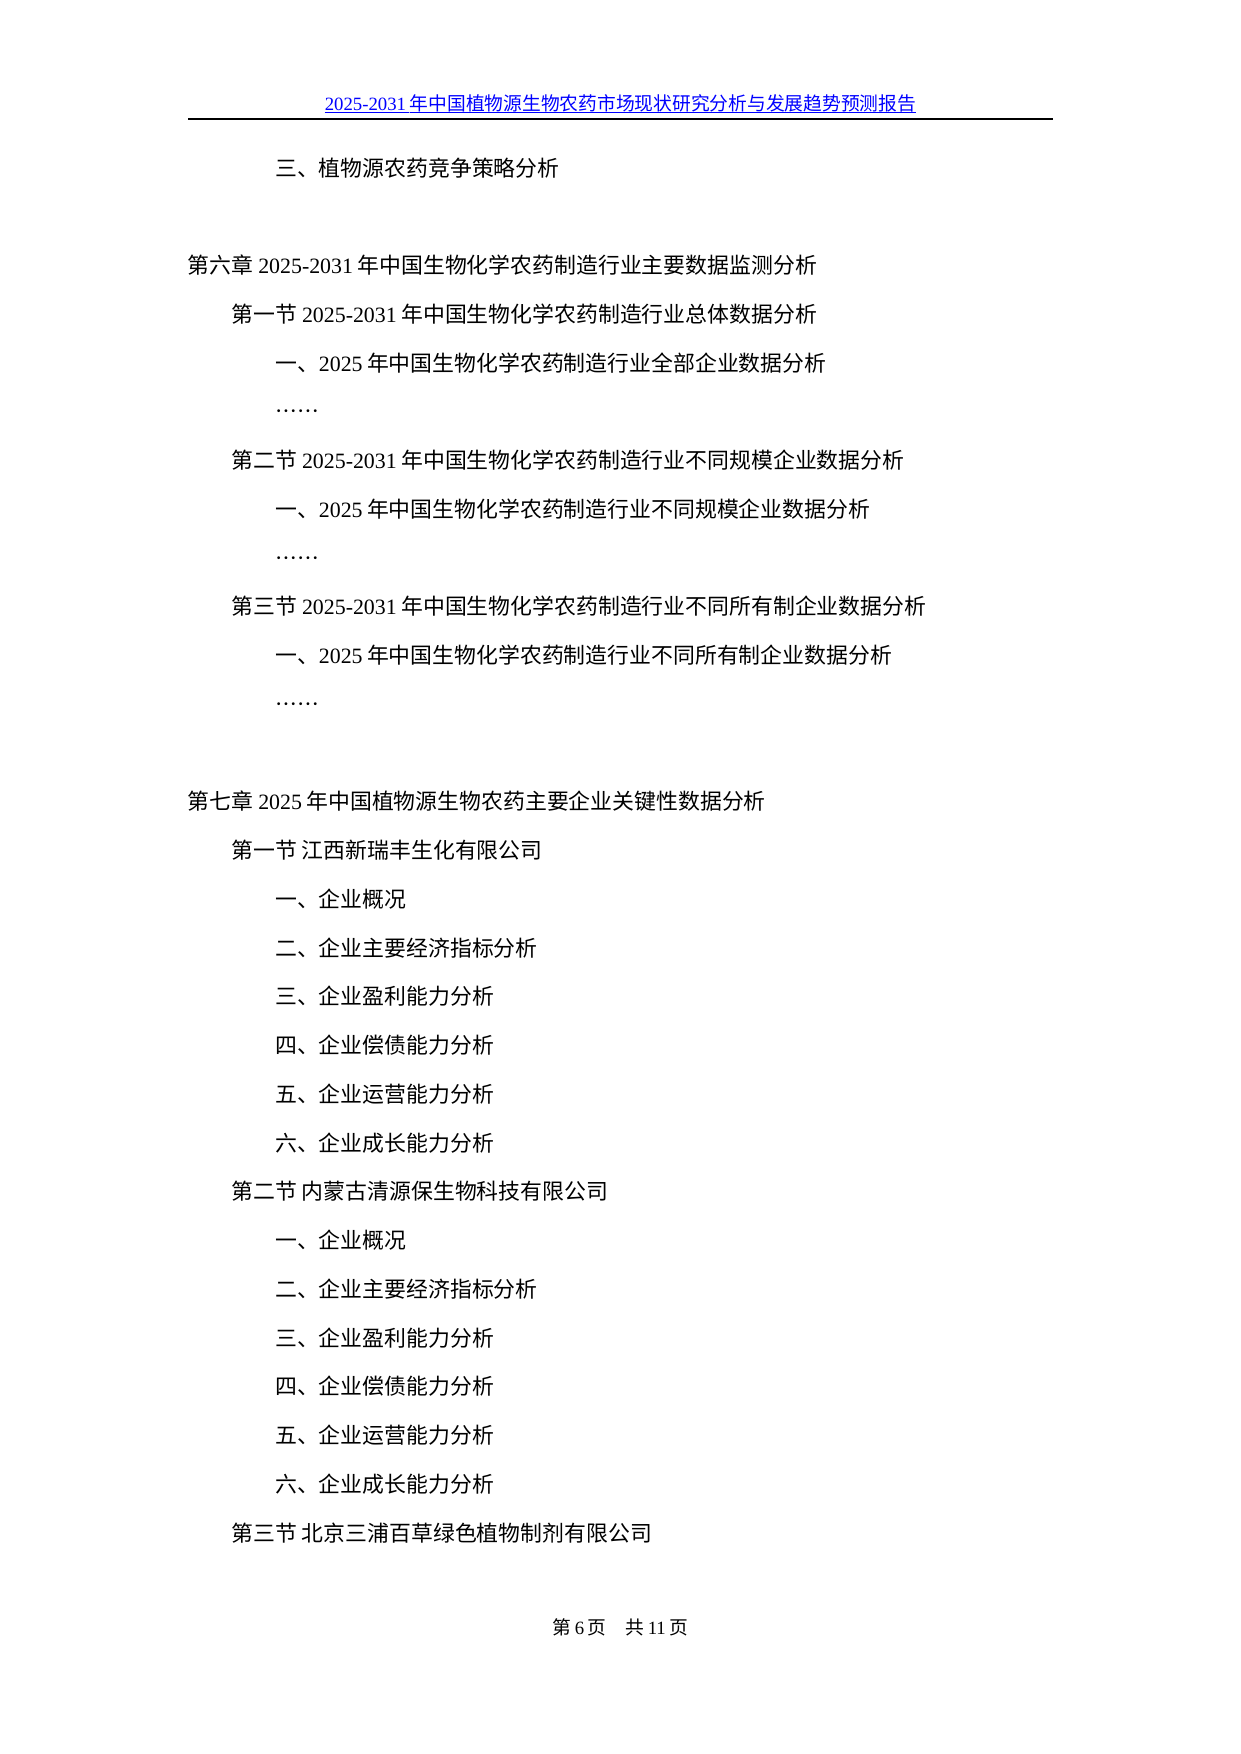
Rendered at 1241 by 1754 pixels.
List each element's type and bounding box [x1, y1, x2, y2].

text [187, 150, 1053, 1548]
